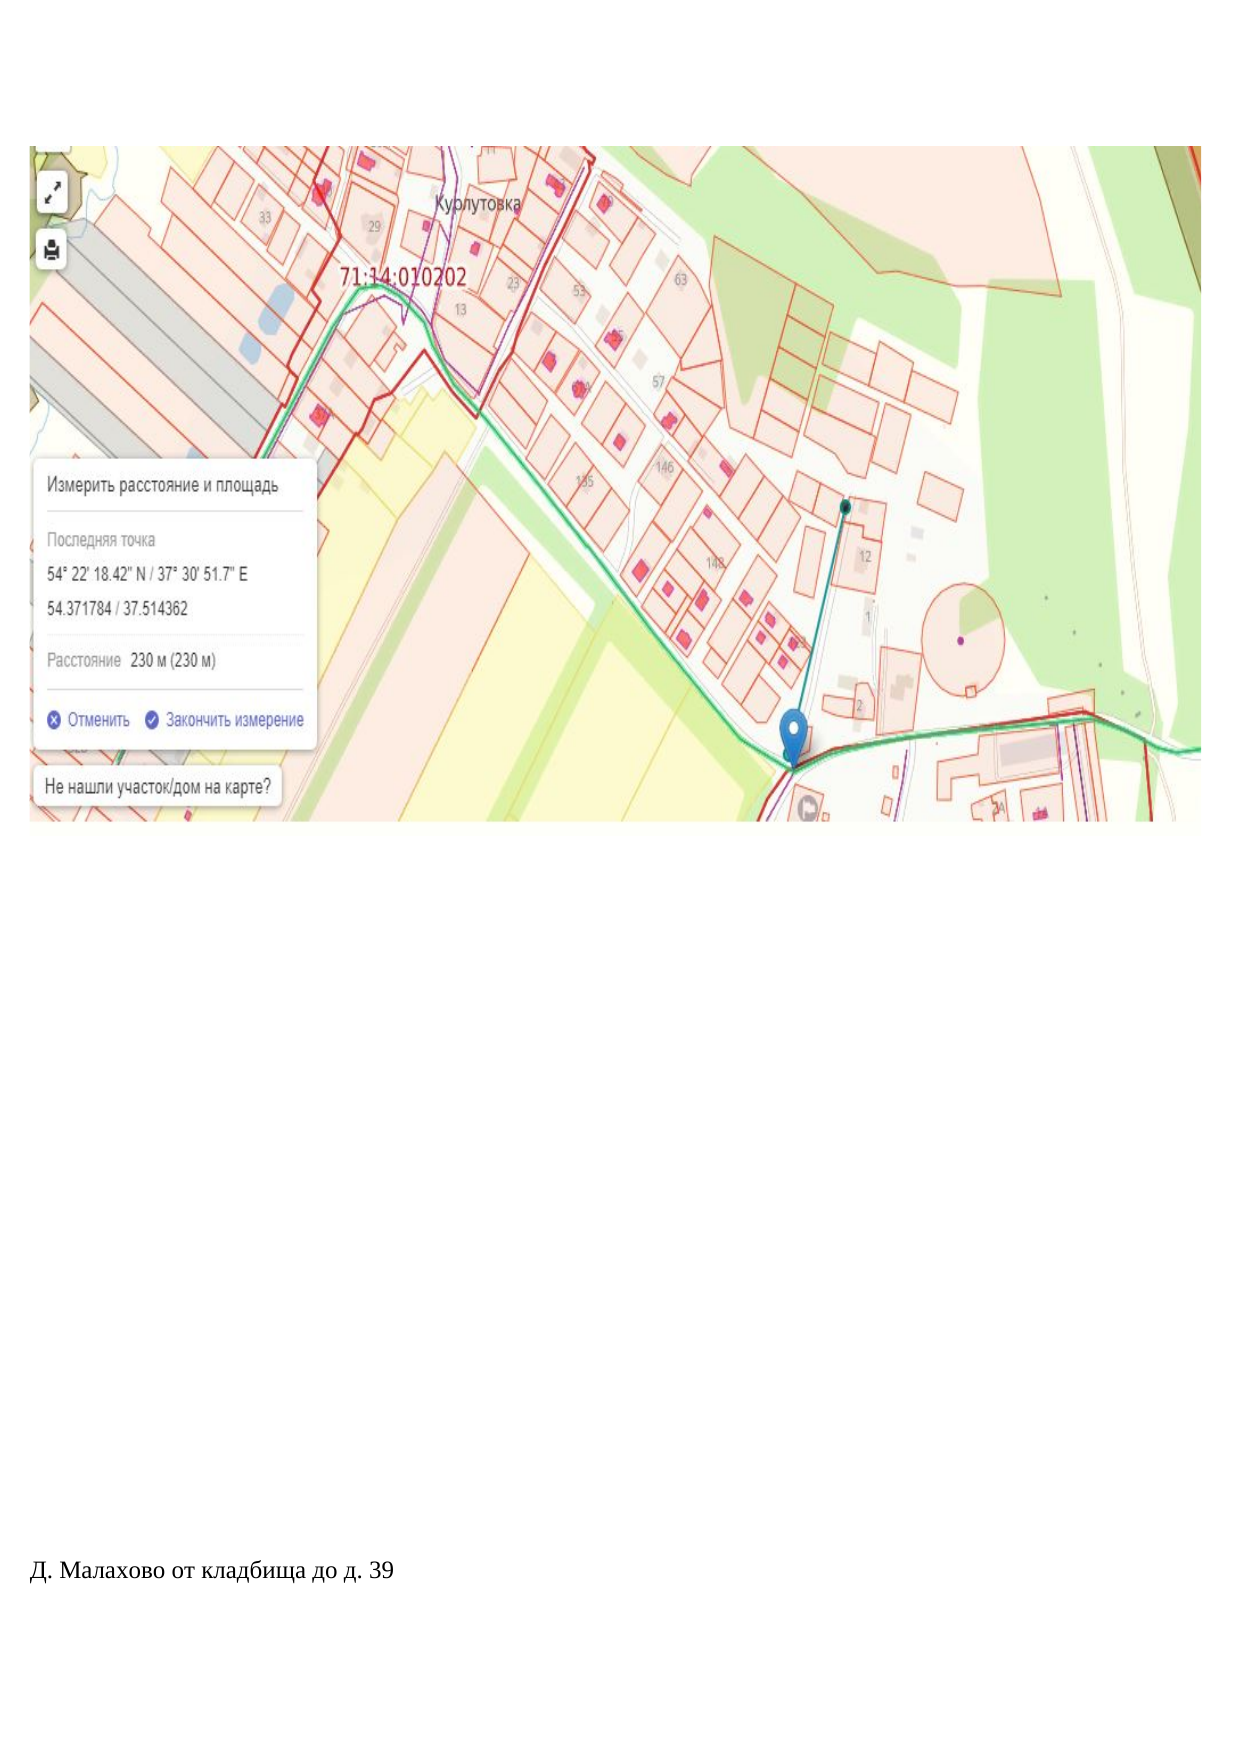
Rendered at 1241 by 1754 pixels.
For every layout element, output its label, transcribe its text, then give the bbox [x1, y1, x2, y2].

picture [29, 146, 1202, 836]
text Д. Малахово от кладбища до д. 39 [29, 1555, 1078, 1583]
